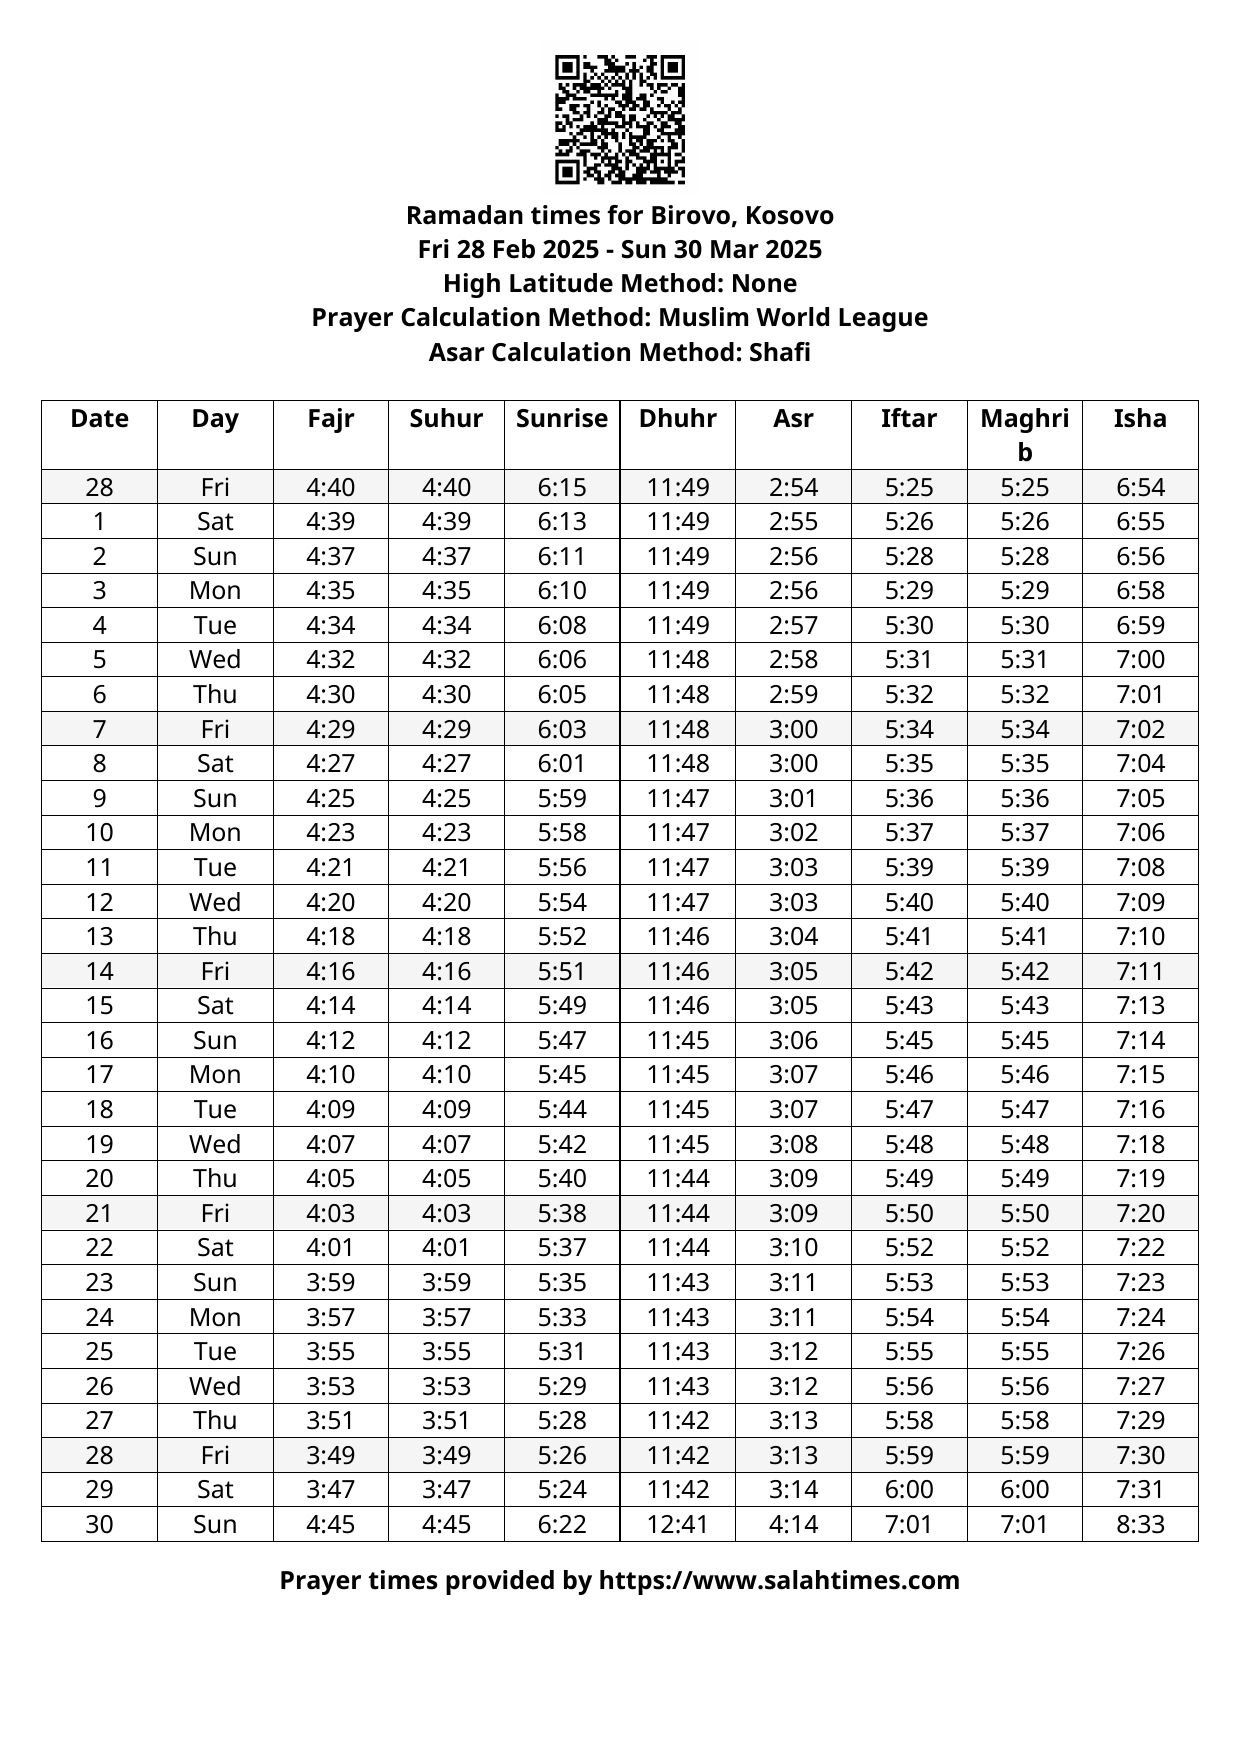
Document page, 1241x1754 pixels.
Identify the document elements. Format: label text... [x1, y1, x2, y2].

table_cell 6:01 [505, 746, 619, 780]
table_cell 5:47 [505, 1023, 619, 1057]
table_cell 5:30 [852, 608, 967, 642]
table_cell 16 [42, 1023, 157, 1057]
table_cell 4:21 [389, 850, 504, 884]
table_cell 7:00 [1083, 643, 1198, 676]
table_cell 11:46 [621, 989, 735, 1022]
table_cell 29 [42, 1473, 157, 1506]
table_cell 5:54 [505, 885, 619, 918]
table_cell 4:34 [389, 608, 504, 642]
table_cell 11:44 [621, 1161, 735, 1195]
table_header Asr [736, 401, 851, 469]
table_cell 6:03 [505, 712, 619, 745]
table_cell 5:39 [968, 850, 1082, 884]
table_cell 7:26 [1083, 1334, 1198, 1368]
table_cell 3:12 [736, 1334, 851, 1368]
table_cell 3:08 [736, 1127, 851, 1160]
table_cell 3:00 [736, 712, 851, 745]
table_cell 11:49 [621, 574, 735, 607]
table_cell 7:01 [852, 1507, 967, 1541]
table_cell 5:52 [968, 1231, 1082, 1264]
table_cell 5:39 [852, 850, 967, 884]
table_cell 4:14 [389, 989, 504, 1022]
table_cell 3:01 [736, 781, 851, 814]
table_cell 6:08 [505, 608, 619, 642]
table_cell 5:28 [852, 539, 967, 572]
table_cell Sun [158, 1507, 273, 1541]
picture [542, 41, 699, 198]
table_cell 3:57 [274, 1300, 388, 1333]
table_cell 5:38 [505, 1196, 619, 1229]
table_cell 6:00 [968, 1473, 1082, 1506]
table_cell 4:09 [274, 1092, 388, 1126]
table_cell 11:43 [621, 1334, 735, 1368]
table_cell 4:23 [389, 816, 504, 849]
table_cell 5:34 [968, 712, 1082, 745]
table_cell 3:13 [736, 1404, 851, 1437]
table_cell 11:45 [621, 1127, 735, 1160]
table_cell Thu [158, 1161, 273, 1195]
table_cell Tue [158, 608, 273, 642]
table_cell 3:12 [736, 1369, 851, 1402]
table_cell 5:26 [505, 1438, 619, 1472]
table_cell 5:37 [968, 816, 1082, 849]
table_cell Tue [158, 1092, 273, 1126]
table_cell 11:46 [621, 954, 735, 987]
table_cell 5:45 [505, 1058, 619, 1091]
table_cell 7:06 [1083, 816, 1198, 849]
table_cell 5:44 [505, 1092, 619, 1126]
table_cell 5:42 [505, 1127, 619, 1160]
table_cell 5:56 [852, 1369, 967, 1402]
table_header Fajr [274, 401, 388, 469]
table_cell 7:09 [1083, 885, 1198, 918]
table_cell 22 [42, 1231, 157, 1264]
table_cell 7:18 [1083, 1127, 1198, 1160]
table_cell 2:59 [736, 677, 851, 711]
table_cell 3:07 [736, 1058, 851, 1091]
table_cell 5:53 [852, 1265, 967, 1299]
table_cell 11:45 [621, 1092, 735, 1126]
table_cell 3:51 [389, 1404, 504, 1437]
table_cell 11:42 [621, 1473, 735, 1506]
table_cell Sat [158, 1473, 273, 1506]
text Prayer Calculation Method: Muslim World League [42, 300, 1198, 334]
table_cell 5:49 [505, 989, 619, 1022]
table_cell 3:53 [274, 1369, 388, 1402]
table_cell 5:31 [968, 643, 1082, 676]
table_cell 3:11 [736, 1265, 851, 1299]
table_cell 5:43 [968, 989, 1082, 1022]
table_cell 5:33 [505, 1300, 619, 1333]
table_cell 6:58 [1083, 574, 1198, 607]
table_cell 21 [42, 1196, 157, 1229]
table_cell 15 [42, 989, 157, 1022]
table_cell 4:40 [274, 470, 388, 503]
table_cell 25 [42, 1334, 157, 1368]
table_cell 28 [42, 1438, 157, 1472]
table_cell 4:29 [389, 712, 504, 745]
table_cell 3 [42, 574, 157, 607]
table_cell 3:59 [389, 1265, 504, 1299]
table_cell 6:05 [505, 677, 619, 711]
table_cell 5:29 [968, 574, 1082, 607]
table_cell 6:00 [852, 1473, 967, 1506]
table_cell 5:54 [852, 1300, 967, 1333]
table_cell 4:20 [389, 885, 504, 918]
table_cell 26 [42, 1369, 157, 1402]
table_cell 7:04 [1083, 746, 1198, 780]
table_cell 4:45 [389, 1507, 504, 1541]
table_cell 3:14 [736, 1473, 851, 1506]
table_header Day [158, 401, 273, 469]
table_cell 9 [42, 781, 157, 814]
table_cell 4:27 [274, 746, 388, 780]
table_cell 7:30 [1083, 1438, 1198, 1472]
table_cell 5:35 [852, 746, 967, 780]
table_cell 4:29 [274, 712, 388, 745]
table_cell 5:34 [852, 712, 967, 745]
table_cell 11:49 [621, 608, 735, 642]
table_header Dhuhr [621, 401, 735, 469]
table_cell 7:20 [1083, 1196, 1198, 1229]
table_cell 5:31 [852, 643, 967, 676]
table_cell Mon [158, 816, 273, 849]
table_cell 4:16 [274, 954, 388, 987]
table_cell 3:51 [274, 1404, 388, 1437]
table_cell 5:55 [852, 1334, 967, 1368]
table_cell 7:27 [1083, 1369, 1198, 1402]
table_cell Sat [158, 746, 273, 780]
table_cell 5:50 [968, 1196, 1082, 1229]
table_cell Mon [158, 1058, 273, 1091]
table_cell 4:25 [389, 781, 504, 814]
table_cell Fri [158, 712, 273, 745]
table_cell 6:15 [505, 470, 619, 503]
table_cell 3:53 [389, 1369, 504, 1402]
table_cell Mon [158, 574, 273, 607]
table_cell 4:12 [274, 1023, 388, 1057]
table_cell 5 [42, 643, 157, 676]
table_cell Fri [158, 1438, 273, 1472]
table_header Suhur [389, 401, 504, 469]
table_cell 5:35 [505, 1265, 619, 1299]
table_cell 4:34 [274, 608, 388, 642]
table_cell 11:42 [621, 1404, 735, 1437]
table_cell 4:32 [274, 643, 388, 676]
table_cell 11:43 [621, 1369, 735, 1402]
table_cell 11:48 [621, 746, 735, 780]
table_cell 11:47 [621, 885, 735, 918]
table_cell Sun [158, 1023, 273, 1057]
table_cell 17 [42, 1058, 157, 1091]
table_cell 4:40 [389, 470, 504, 503]
table_cell 4:39 [274, 504, 388, 538]
table_cell 3:09 [736, 1196, 851, 1229]
table_cell 5:40 [968, 885, 1082, 918]
text Asar Calculation Method: Shafi [42, 334, 1198, 368]
table_cell 19 [42, 1127, 157, 1160]
table_cell 4:25 [274, 781, 388, 814]
table_cell 5:52 [505, 919, 619, 953]
table_cell 11:44 [621, 1231, 735, 1264]
table_cell 6:11 [505, 539, 619, 572]
table_cell 5:32 [968, 677, 1082, 711]
table_cell 5:28 [505, 1404, 619, 1437]
table_cell 4:37 [274, 539, 388, 572]
table_cell 5:47 [852, 1092, 967, 1126]
table_cell 5:48 [852, 1127, 967, 1160]
table_cell 5:56 [505, 850, 619, 884]
table_cell 11:48 [621, 677, 735, 711]
table_cell 4:35 [389, 574, 504, 607]
table_cell Sat [158, 1231, 273, 1264]
table_cell Thu [158, 1404, 273, 1437]
table_cell Sat [158, 989, 273, 1022]
table_cell 2:56 [736, 539, 851, 572]
table_cell 7:02 [1083, 712, 1198, 745]
table_cell 4:07 [274, 1127, 388, 1160]
table_cell 5:45 [968, 1023, 1082, 1057]
table_cell 3:47 [274, 1473, 388, 1506]
table_cell 24 [42, 1300, 157, 1333]
table_cell 7:05 [1083, 781, 1198, 814]
table_cell 5:46 [852, 1058, 967, 1091]
table_cell 6:22 [505, 1507, 619, 1541]
table_cell 5:51 [505, 954, 619, 987]
table_cell 4:10 [274, 1058, 388, 1091]
text High Latitude Method: None [42, 266, 1198, 300]
table_cell Tue [158, 1334, 273, 1368]
table_cell 5:41 [968, 919, 1082, 953]
table_cell Sat [158, 504, 273, 538]
table_cell 3:59 [274, 1265, 388, 1299]
table_cell 5:48 [968, 1127, 1082, 1160]
table_cell 14 [42, 954, 157, 987]
table_cell 4:39 [389, 504, 504, 538]
table_cell 4:37 [389, 539, 504, 572]
table_cell 10 [42, 816, 157, 849]
table_cell Wed [158, 1127, 273, 1160]
table_cell Sun [158, 781, 273, 814]
table_cell 4:14 [736, 1507, 851, 1541]
table_cell 5:37 [852, 816, 967, 849]
table_cell 3:55 [389, 1334, 504, 1368]
table_cell 5:52 [852, 1231, 967, 1264]
table_cell 6 [42, 677, 157, 711]
table_cell 5:58 [505, 816, 619, 849]
table_cell 11:43 [621, 1265, 735, 1299]
table_cell 11:45 [621, 1058, 735, 1091]
table_cell 7:11 [1083, 954, 1198, 987]
table_cell 11:42 [621, 1438, 735, 1472]
table_cell 4:03 [274, 1196, 388, 1229]
table_cell 8:33 [1083, 1507, 1198, 1541]
table_cell 5:28 [968, 539, 1082, 572]
table_cell 6:10 [505, 574, 619, 607]
table_cell 5:58 [968, 1404, 1082, 1437]
table_cell 20 [42, 1161, 157, 1195]
table_cell 11:47 [621, 781, 735, 814]
table_cell 2 [42, 539, 157, 572]
table_cell 5:37 [505, 1231, 619, 1264]
table_cell Wed [158, 1369, 273, 1402]
table_cell 5:26 [968, 504, 1082, 538]
table_cell 5:46 [968, 1058, 1082, 1091]
table_cell 4:01 [274, 1231, 388, 1264]
table_cell 7:01 [968, 1507, 1082, 1541]
table_cell 4:23 [274, 816, 388, 849]
table_cell 5:53 [968, 1265, 1082, 1299]
table_cell 12:41 [621, 1507, 735, 1541]
table_cell 5:31 [505, 1334, 619, 1368]
text Fri 28 Feb 2025 - Sun 30 Mar 2025 [42, 232, 1198, 266]
table_cell 11:45 [621, 1023, 735, 1057]
table_cell 5:29 [505, 1369, 619, 1402]
table_cell 6:06 [505, 643, 619, 676]
table_cell 3:49 [274, 1438, 388, 1472]
table_cell 13 [42, 919, 157, 953]
table_cell 2:55 [736, 504, 851, 538]
table_cell 5:45 [852, 1023, 967, 1057]
table_cell Wed [158, 643, 273, 676]
table_cell 3:00 [736, 746, 851, 780]
table_header Sunrise [505, 401, 619, 469]
table_cell 4:20 [274, 885, 388, 918]
table_cell 5:59 [505, 781, 619, 814]
table_header Maghrib [968, 401, 1082, 469]
table_cell 6:54 [1083, 470, 1198, 503]
table_cell 5:36 [852, 781, 967, 814]
table_cell 3:13 [736, 1438, 851, 1472]
table_cell Tue [158, 850, 273, 884]
table_cell 4:30 [274, 677, 388, 711]
table_cell 28 [42, 470, 157, 503]
table_cell 18 [42, 1092, 157, 1126]
table_cell 11:49 [621, 504, 735, 538]
table_cell 5:35 [968, 746, 1082, 780]
table_cell 23 [42, 1265, 157, 1299]
table_cell 3:03 [736, 885, 851, 918]
table_cell 4:32 [389, 643, 504, 676]
table_cell 4 [42, 608, 157, 642]
table_cell 7:15 [1083, 1058, 1198, 1091]
table_cell Sun [158, 539, 273, 572]
table_cell 5:32 [852, 677, 967, 711]
table_cell 5:36 [968, 781, 1082, 814]
table_cell 3:04 [736, 919, 851, 953]
table_cell 7:29 [1083, 1404, 1198, 1437]
table_cell 4:12 [389, 1023, 504, 1057]
table_cell 5:24 [505, 1473, 619, 1506]
table_cell 5:49 [852, 1161, 967, 1195]
table_cell 5:41 [852, 919, 967, 953]
table_cell 12 [42, 885, 157, 918]
table_cell 3:10 [736, 1231, 851, 1264]
table_cell 2:57 [736, 608, 851, 642]
table_cell Wed [158, 885, 273, 918]
table_cell 6:13 [505, 504, 619, 538]
table_cell 4:18 [274, 919, 388, 953]
table_cell 5:56 [968, 1369, 1082, 1402]
table_cell 2:58 [736, 643, 851, 676]
table_cell 4:16 [389, 954, 504, 987]
table_cell 5:26 [852, 504, 967, 538]
table_cell 4:21 [274, 850, 388, 884]
table_cell 4:07 [389, 1127, 504, 1160]
table_cell 7:08 [1083, 850, 1198, 884]
table_cell 4:27 [389, 746, 504, 780]
table_cell 5:29 [852, 574, 967, 607]
table_cell 1 [42, 504, 157, 538]
table_header Date [42, 401, 157, 469]
table_cell Fri [158, 1196, 273, 1229]
table_cell 11:48 [621, 712, 735, 745]
table_cell 7:22 [1083, 1231, 1198, 1264]
table_cell Fri [158, 954, 273, 987]
table_cell 5:40 [852, 885, 967, 918]
table_cell Mon [158, 1300, 273, 1333]
table_cell 3:07 [736, 1092, 851, 1126]
table_cell 3:09 [736, 1161, 851, 1195]
table_cell 7:19 [1083, 1161, 1198, 1195]
table_cell 4:03 [389, 1196, 504, 1229]
table_cell 5:42 [852, 954, 967, 987]
table_cell 5:59 [852, 1438, 967, 1472]
table_cell 11:48 [621, 643, 735, 676]
table_cell 5:30 [968, 608, 1082, 642]
table_cell 11:49 [621, 470, 735, 503]
table_cell 6:55 [1083, 504, 1198, 538]
table_cell 4:10 [389, 1058, 504, 1091]
table_cell 3:06 [736, 1023, 851, 1057]
table_cell 4:30 [389, 677, 504, 711]
table_cell 7:31 [1083, 1473, 1198, 1506]
table_cell 4:45 [274, 1507, 388, 1541]
table_cell 5:58 [852, 1404, 967, 1437]
table_cell 7:01 [1083, 677, 1198, 711]
table_header Iftar [852, 401, 967, 469]
table_cell 5:50 [852, 1196, 967, 1229]
table_cell 3:47 [389, 1473, 504, 1506]
table_cell 7:10 [1083, 919, 1198, 953]
table_cell 11:43 [621, 1300, 735, 1333]
table_cell 5:55 [968, 1334, 1082, 1368]
table_cell 6:59 [1083, 608, 1198, 642]
table_cell Thu [158, 677, 273, 711]
text Prayer times provided by https://www.salahtimes.com [42, 1563, 1198, 1597]
table_cell 3:57 [389, 1300, 504, 1333]
text Ramadan times for Birovo, Kosovo [42, 198, 1198, 232]
table_cell 5:54 [968, 1300, 1082, 1333]
table_cell 5:43 [852, 989, 967, 1022]
table_cell 27 [42, 1404, 157, 1437]
table_cell Thu [158, 919, 273, 953]
table_cell 4:01 [389, 1231, 504, 1264]
table_cell 7:23 [1083, 1265, 1198, 1299]
table_cell 7:14 [1083, 1023, 1198, 1057]
table_cell 4:09 [389, 1092, 504, 1126]
table_cell Fri [158, 470, 273, 503]
table_cell 3:11 [736, 1300, 851, 1333]
table_cell 4:14 [274, 989, 388, 1022]
table_cell 7 [42, 712, 157, 745]
table_cell 30 [42, 1507, 157, 1541]
table_cell 11:49 [621, 539, 735, 572]
table_cell 4:05 [389, 1161, 504, 1195]
table_cell 4:05 [274, 1161, 388, 1195]
table_cell 8 [42, 746, 157, 780]
table_header Isha [1083, 401, 1198, 469]
table_cell 3:03 [736, 850, 851, 884]
table_cell 5:40 [505, 1161, 619, 1195]
table_cell 3:05 [736, 954, 851, 987]
table_cell 11:47 [621, 816, 735, 849]
table_cell 3:55 [274, 1334, 388, 1368]
table_cell 11:47 [621, 850, 735, 884]
table_cell 2:56 [736, 574, 851, 607]
table_cell 5:49 [968, 1161, 1082, 1195]
table_cell 4:35 [274, 574, 388, 607]
table_cell 6:56 [1083, 539, 1198, 572]
table_cell 3:02 [736, 816, 851, 849]
table_cell 7:24 [1083, 1300, 1198, 1333]
table_cell 4:18 [389, 919, 504, 953]
table_cell 11:46 [621, 919, 735, 953]
table_cell 5:25 [852, 470, 967, 503]
table_cell 7:13 [1083, 989, 1198, 1022]
table_cell 11 [42, 850, 157, 884]
table_cell 5:59 [968, 1438, 1082, 1472]
table_cell 3:49 [389, 1438, 504, 1472]
table_cell 5:47 [968, 1092, 1082, 1126]
table_cell Sun [158, 1265, 273, 1299]
table_cell 7:16 [1083, 1092, 1198, 1126]
table_cell 5:25 [968, 470, 1082, 503]
table_cell 11:44 [621, 1196, 735, 1229]
table_cell 3:05 [736, 989, 851, 1022]
table_cell 2:54 [736, 470, 851, 503]
table_cell 5:42 [968, 954, 1082, 987]
